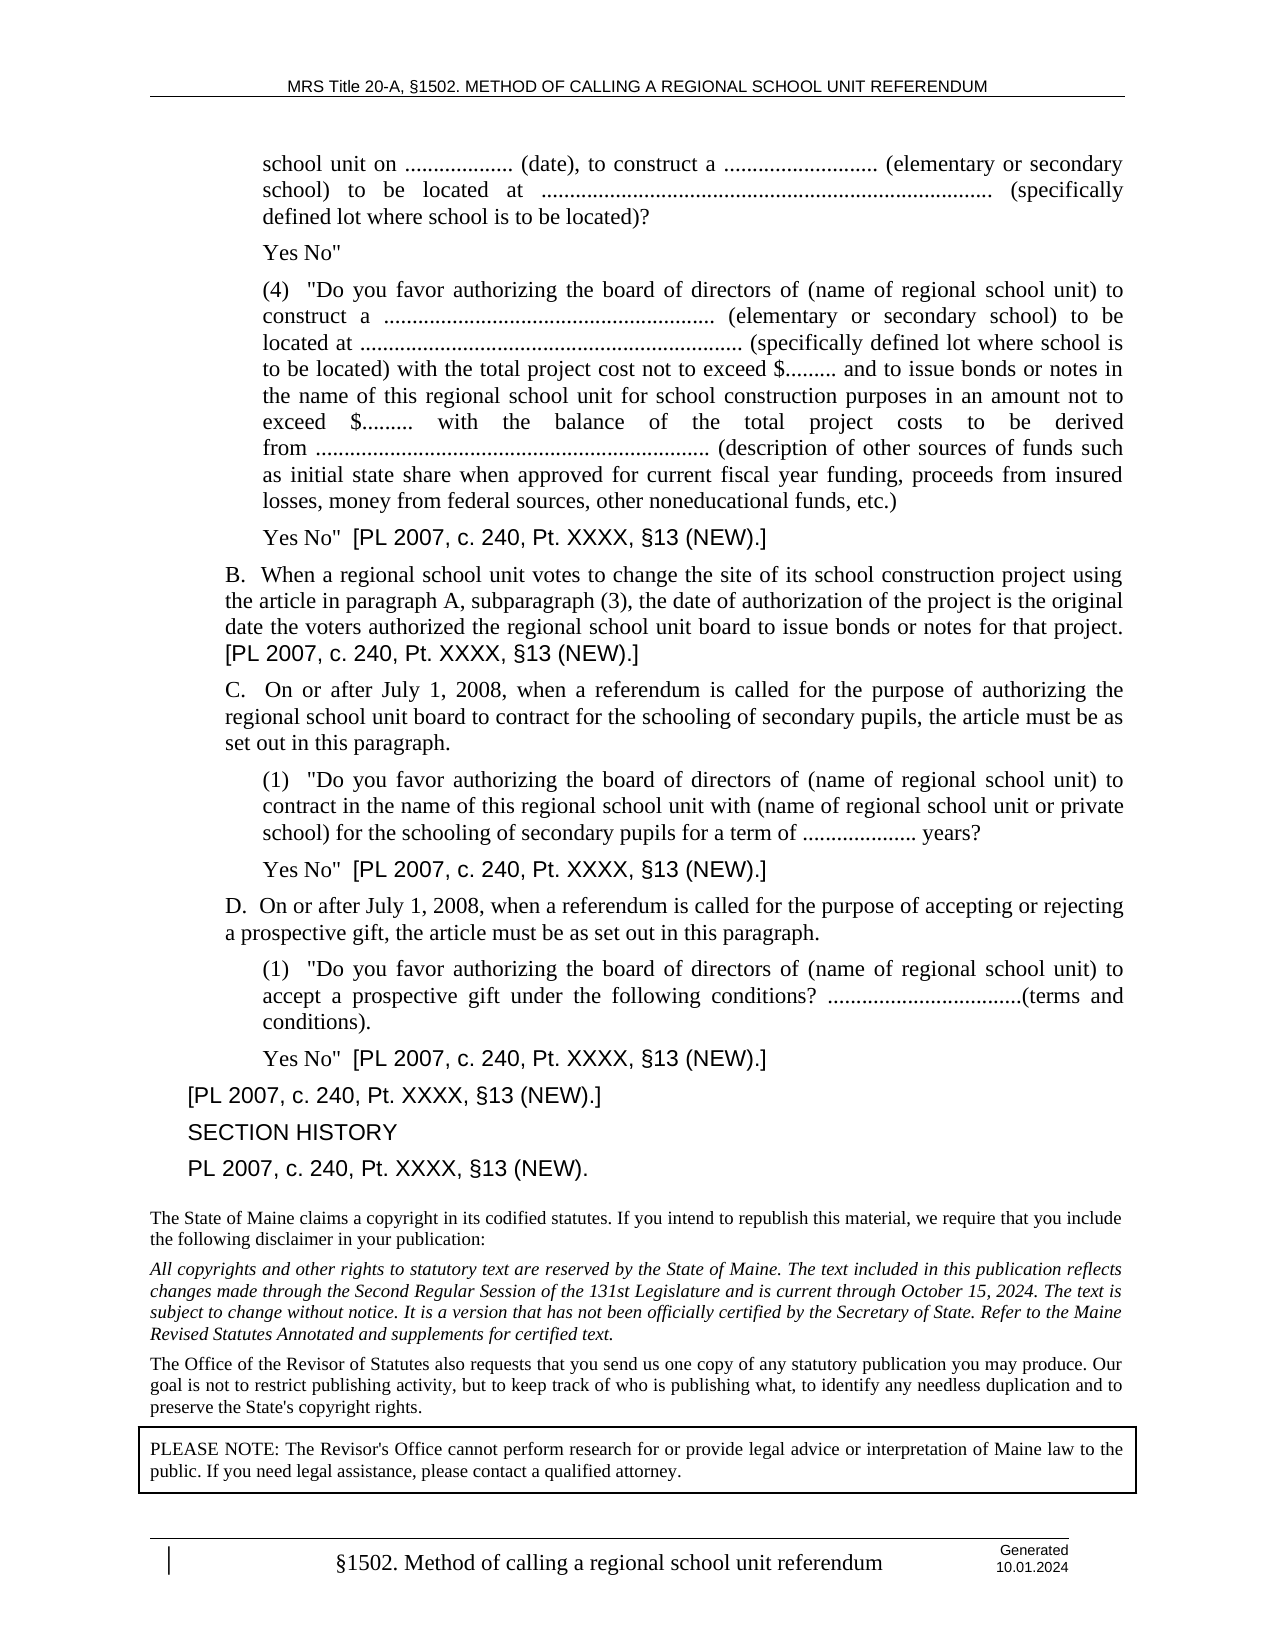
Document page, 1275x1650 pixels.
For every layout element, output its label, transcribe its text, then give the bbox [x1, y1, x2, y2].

text D. On or after July 1, 2008, when a referendum is called for the purpose of accepting or rejecting a prospective gift, the article must be as set out in this paragraph. [225, 892, 1125, 945]
text PL 2007, c. 240, Pt. XXXX, §13 (NEW). [187, 1155, 1125, 1182]
text [PL 2007, c. 240, Pt. XXXX, §13 (NEW).] [187, 1082, 1125, 1108]
text Yes No" [PL 2007, c. 240, Pt. XXXX, §13 (NEW).] [262, 1045, 1125, 1071]
text (1) "Do you favor authorizing the board of directors of (name of regional school unit) to contract in the name of this regional school unit with (name of regional school unit or private school) for the schooling of secondary pupils for a term of .................... years? [262, 766, 1125, 845]
text Yes No" [262, 239, 1125, 266]
text The State of Maine claims a copyright in its codified statutes. If you intend to republish this material, we require that you include the following disclaimer in your publication: [150, 1207, 1125, 1250]
text B. When a regional school unit votes to change the site of its school construction project using the article in paragraph A, subparagraph (3), the date of authorization of the project is the original date the voters authorized the regional school unit board to issue bonds or notes for that project. [PL 2007, c. 240, Pt. XXXX, §13 (NEW).] [225, 561, 1125, 666]
text (1) "Do you favor authorizing the board of directors of (name of regional school unit) to accept a prospective gift under the following conditions? ..................................(terms and conditions). [262, 956, 1125, 1034]
text C. On or after July 1, 2008, when a referendum is called for the purpose of authorizing the regional school unit board to contract for the schooling of secondary pupils, the article must be as set out in this paragraph. [225, 677, 1125, 756]
text The Office of the Revisor of Statutes also requests that you send us one copy of any statutory publication you may produce. Our goal is not to restrict publishing activity, but to keep track of who is publishing what, to identify any needless duplication and to preserve the State's copyright rights. [150, 1353, 1125, 1417]
text (4) "Do you favor authorizing the board of directors of (name of regional school unit) to construct a .......................................................... (elementary or secondary school) to be located at ................................................................... (specifically defined lot where school is to be located) with the total project cost not to exceed $......... and to issue bonds or notes in the name of this regional school unit for school construction purposes in an amount not to exceed $......... with the balance of the total project costs to be derived from ..................................................................... (description of other sources of funds such as initial state share when approved for current fiscal year funding, proceeds from insured losses, money from federal sources, other noneducational funds, etc.) [262, 276, 1125, 513]
text All copyrights and other rights to statutory text are reserved by the State of Maine. The text included in this publication reflects changes made through the Second Regular Session of the 131st Legislature and is current through October 15, 2024 . The text is subject to change without notice. It is a version that has not been officially certified by the Secretary of State. Refer to the Maine Revised Statutes Annotated and supplements for certified text. [150, 1258, 1125, 1344]
text Yes No" [PL 2007, c. 240, Pt. XXXX, §13 (NEW).] [262, 524, 1125, 550]
text PLEASE NOTE: The Revisor's Office cannot perform research for or provide legal advice or interpretation of Maine law to the public. If you need legal assistance, please contact a qualified attorney. [140, 1428, 1135, 1492]
text SECTION HISTORY [187, 1119, 1125, 1145]
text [262, 150, 1125, 229]
text Yes No" [PL 2007, c. 240, Pt. XXXX, §13 (NEW).] [262, 856, 1125, 882]
